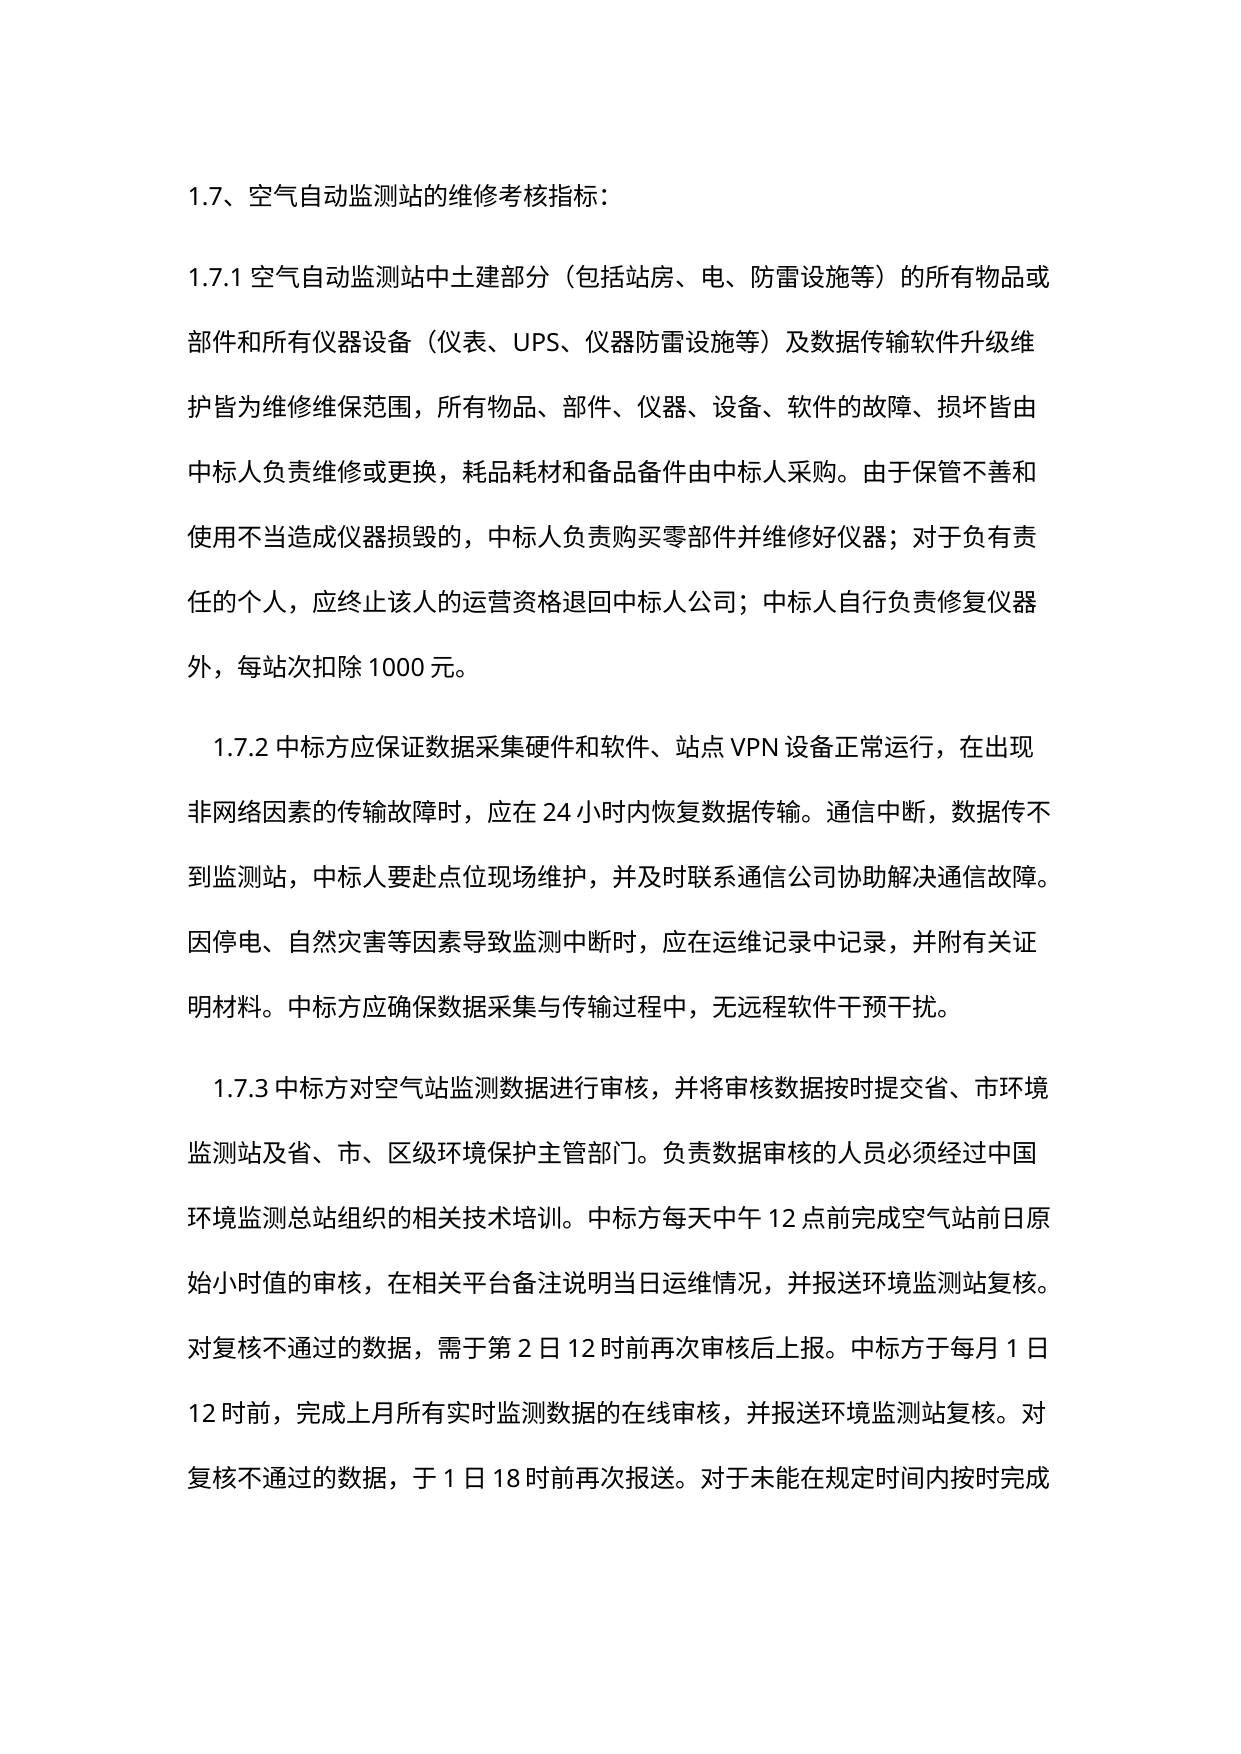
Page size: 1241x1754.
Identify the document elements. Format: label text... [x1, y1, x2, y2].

text 1.7.2 中标方应保证数据采集硬件和软件、站点VPN设备正常运行，在出现非网络因素的传输故障时，应在24小时内恢复数据传输。通信中断，数据传不到监测站，中标人要赴点位现场维护，并及时联系通信公司协助解决通信故障。因停电、自然灾害等因素导致监测中断时，应在运维记录中记录，并附有关证明材料。中标方应确保数据采集与传输过程中，无远程软件干预干扰。 [187, 713, 1053, 1038]
text 1.7、空气自动监测站的维修考核指标： [187, 162, 1048, 227]
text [187, 1054, 1053, 1509]
text 1.7.1 空气自动监测站中土建部分（包括站房、电、防雷设施等）的所有物品或部件和所有仪器设备（仪表、UPS、仪器防雷设施等）及数据传输软件升级维护皆为维修维保范围，所有物品、部件、仪器、设备、软件的故障、损坏皆由中标人负责维修或更换，耗品耗材和备品备件由中标人采购。由于保管不善和使用不当造成仪器损毁的，中标人负责购买零部件并维修好仪器；对于负有责任的个人，应终止该人的运营资格退回中标人公司；中标人自行负责修复仪器外，每站次扣除1000元。 [187, 243, 1053, 698]
